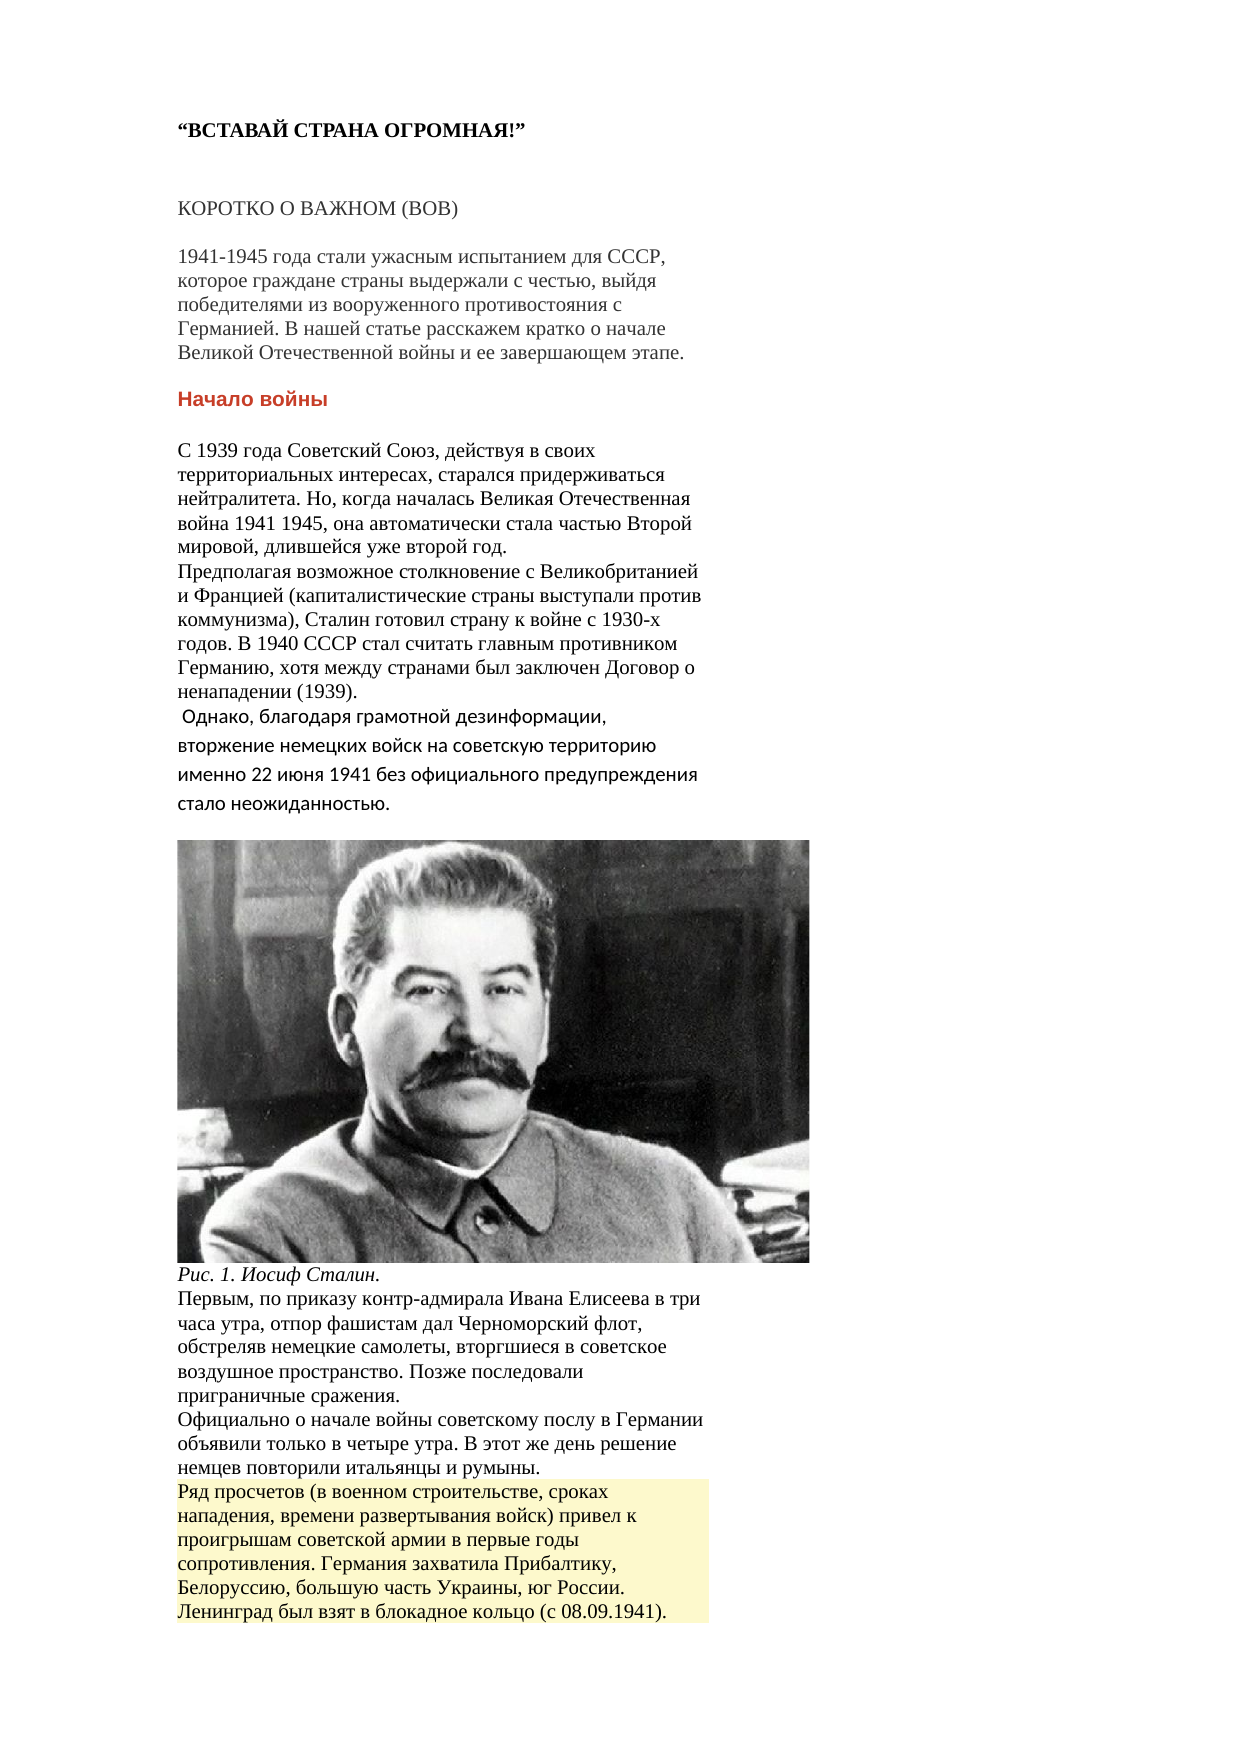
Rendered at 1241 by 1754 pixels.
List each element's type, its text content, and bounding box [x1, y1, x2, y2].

text 1941-1945 года стали ужасным испытанием для СССР, которое граждане страны выдержали с честью, выйдя победителями из вооруженного противостояния с Германией. В нашей статье расскажем кратко о начале Великой Отечественной войны и ее завершающем этапе. [177, 243, 709, 364]
subtitle “ВСТАВАЙ СТРАНА ОГРОМНАЯ!” [177, 118, 709, 142]
picture [177, 840, 810, 1263]
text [177, 1479, 709, 1623]
subtitle Начало войны [177, 387, 709, 411]
text Однако, благодаря грамотной дезинформации, вторжение немецких войск на советскую территорию именно 22 июня 1941 без официального предупреждения стало неожиданностью. [177, 703, 709, 816]
text Первым, по приказу контр-адмирала Ивана Елисеева в три часа утра, отпор фашистам дал Черноморский флот, обстреляв немецкие самолеты, вторгшиеся в советское воздушное пространство. Позже последовали приграничные сражения. [177, 1286, 709, 1407]
text Предполагая возможное столкновение с Великобританией и Францией (капиталистические страны выступали против коммунизма), Сталин готовил страну к войне с 1930-х годов. В 1940 СССР стал считать главным противником Германию, хотя между странами был заключен Договор о ненападении (1939). [177, 558, 709, 703]
text Официально о начале войны советскому послу в Германии объявили только в четыре утра. В этот же день решение немцев повторили итальянцы и румыны. [177, 1407, 709, 1479]
text Рис. 1. Иосиф Сталин. [177, 1263, 709, 1286]
text КОРОТКО О ВАЖНОМ (ВОВ) [177, 195, 709, 219]
text С 1939 года Советский Союз, действуя в своих территориальных интересах, старался придерживаться нейтралитета. Но, когда началась Великая Отечественная война 1941 1945, она автоматически стала частью Второй мировой, длившейся уже второй год. [177, 438, 709, 558]
